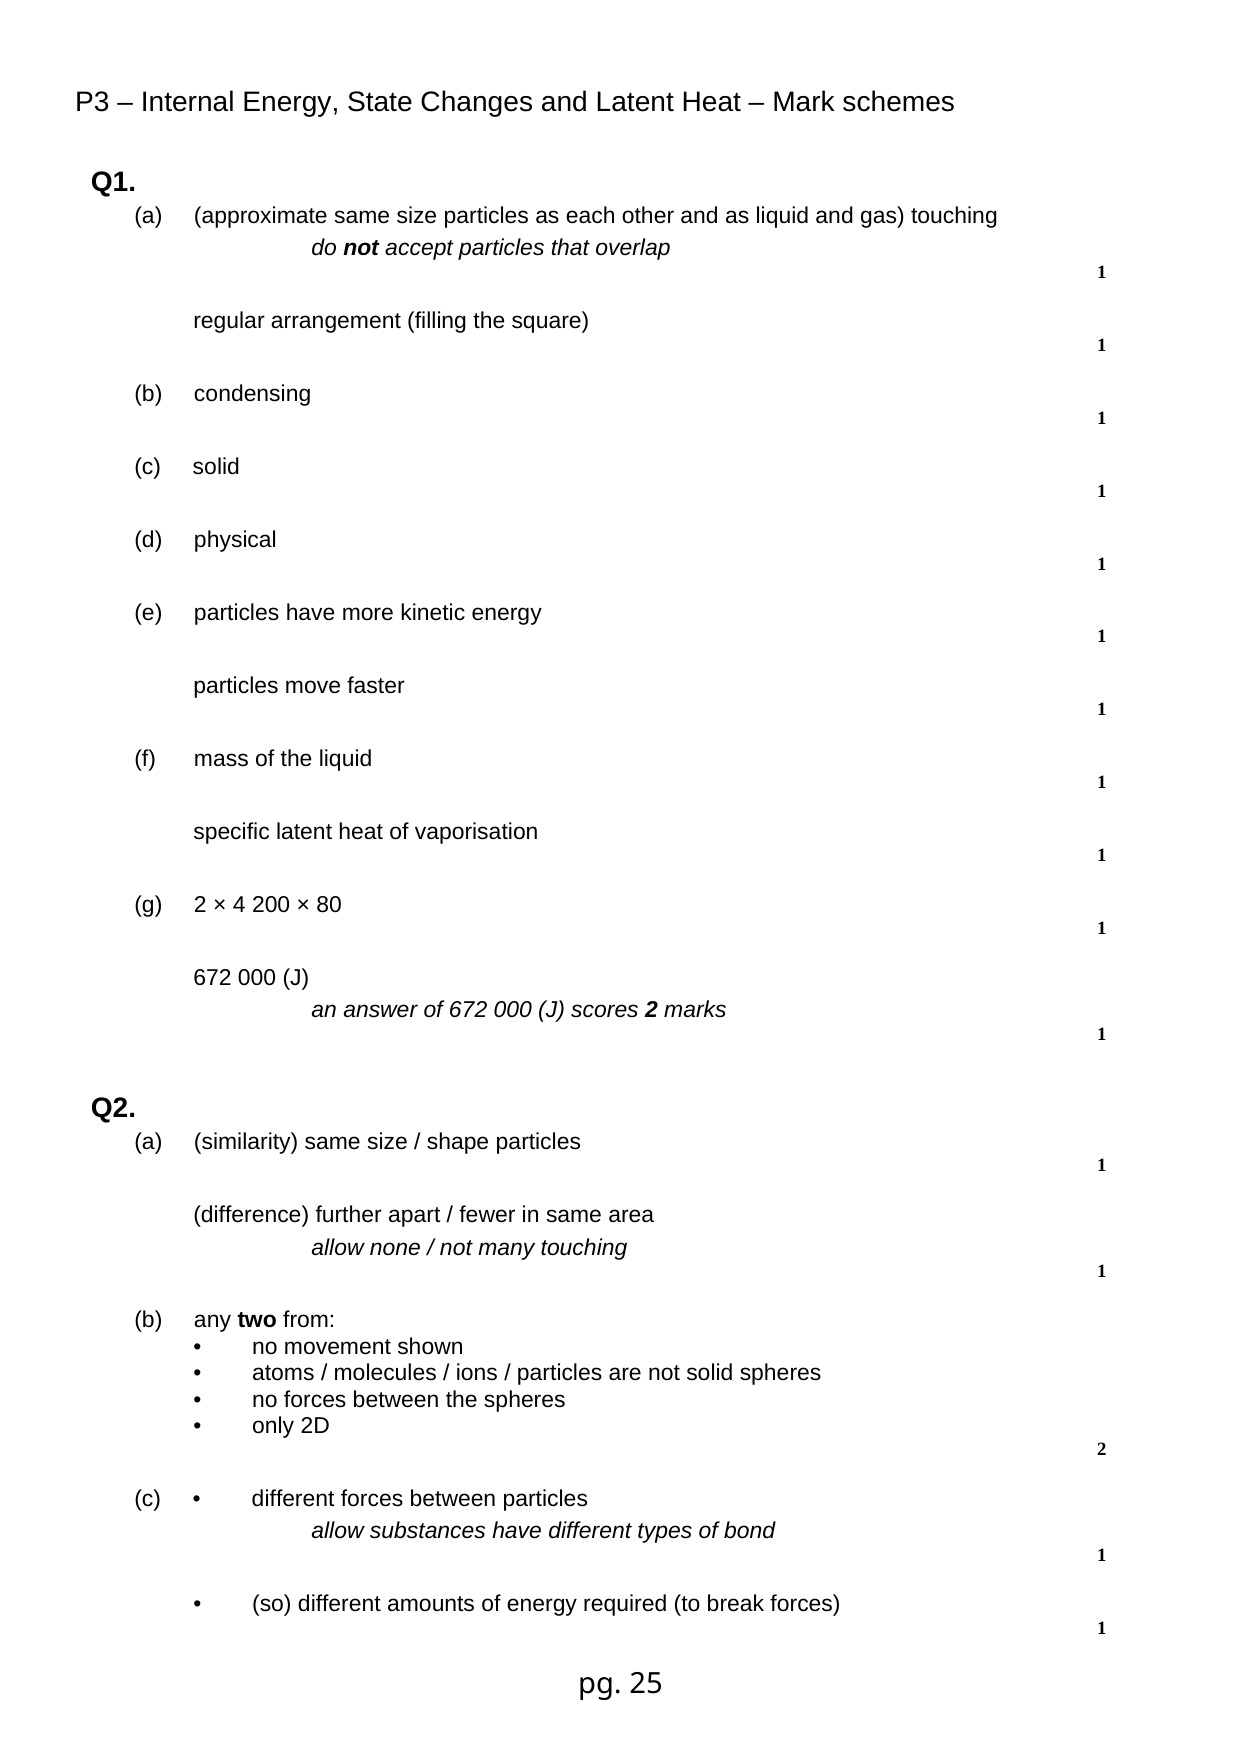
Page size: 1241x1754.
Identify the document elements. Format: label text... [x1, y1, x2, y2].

text (b) condensing [134, 380, 1106, 407]
text 1 [75, 698, 1106, 720]
text (b) any two from: [134, 1306, 1106, 1333]
text 1 [75, 1022, 1106, 1044]
text • no movement shown [193, 1333, 1106, 1359]
text (c) • different forces between particles [134, 1485, 1106, 1511]
text 1 [75, 334, 1106, 355]
text specific latent heat of vaporisation [193, 818, 1106, 844]
text regular arrangement (filling the square) [193, 307, 1106, 334]
text 1 [75, 1544, 1106, 1565]
text 1 [75, 917, 1106, 938]
text 1 [75, 261, 1106, 282]
text P3 – Internal Energy, State Changes and Latent Heat – Mark schemes [75, 85, 1165, 118]
text 1 [75, 625, 1106, 647]
text 1 [75, 771, 1106, 793]
text • only 2D [193, 1412, 1106, 1438]
text (f) mass of the liquid [134, 745, 1106, 771]
text (a) (similarity) same size / shape particles [134, 1128, 1106, 1154]
text • atoms / molecules / ions / particles are not solid spheres [193, 1359, 1106, 1386]
text (a) (approximate same size particles as each other and as liquid and gas) touching [134, 202, 1106, 228]
text do not accept particles that overlap [311, 234, 988, 261]
text (c) solid [134, 453, 1106, 479]
text allow none / not many touching [311, 1233, 988, 1260]
text Q1. [91, 165, 1161, 197]
text (d) physical [134, 526, 1106, 552]
text Q2. [91, 1091, 1161, 1123]
text 1 [75, 407, 1106, 428]
text 1 [75, 479, 1106, 501]
text an answer of 672 000 (J) scores 2 marks [311, 996, 988, 1022]
text (difference) further apart / fewer in same area [193, 1201, 1106, 1227]
text 1 [75, 844, 1106, 866]
text 1 [75, 1617, 1106, 1638]
text (e) particles have more kinetic energy [134, 599, 1106, 625]
text 1 [75, 552, 1106, 574]
text (g) 2 × 4 200 × 80 [134, 891, 1106, 917]
text • no forces between the spheres [193, 1386, 1106, 1412]
text 1 [75, 1154, 1106, 1176]
text allow substances have different types of bond [311, 1517, 988, 1544]
text particles move faster [193, 672, 1106, 698]
text • (so) different amounts of energy required (to break forces) [193, 1590, 1106, 1617]
text 1 [75, 1260, 1106, 1281]
text 672 000 (J) [193, 963, 1106, 990]
text 2 [75, 1438, 1106, 1460]
